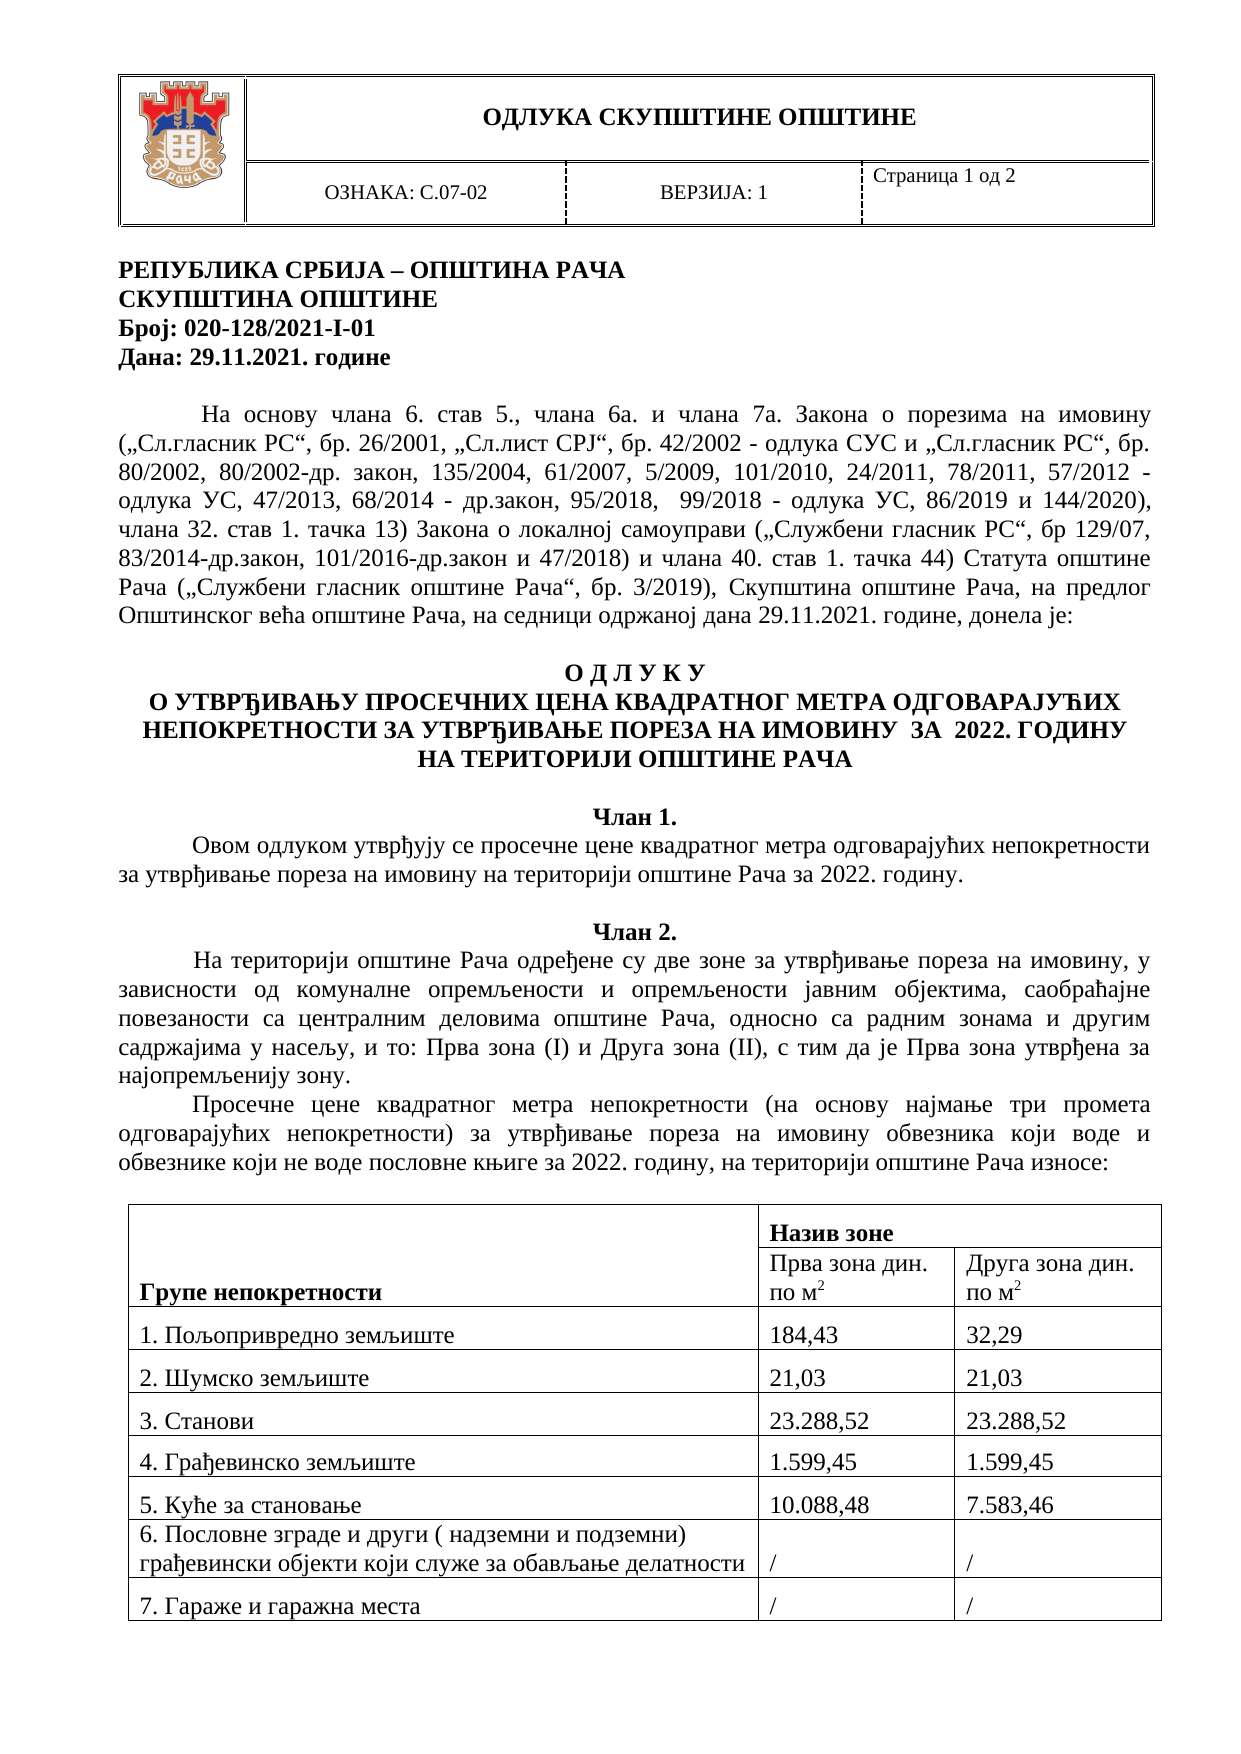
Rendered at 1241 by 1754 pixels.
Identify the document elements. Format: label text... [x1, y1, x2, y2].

text Овом одлуком утврђују се просечне цене квадратног метра одговарајућих непокретности за утврђивање пореза на имовину на територији општине Рача за 2022. годину. [118, 831, 1152, 888]
text Дана: 29.11.2021. године [118, 342, 1152, 371]
table_cell 6. Пословне зграде и други ( надземни и подземни) грађевински објекти који служе за обављање делатности [129, 1520, 758, 1577]
text Члан 2. [118, 917, 1152, 946]
text На територији општине Рача одређене су две зоне за утврђивање пореза на имовину, у зависности од комуналне опремљености и опремљености јавним објектима, саобраћајнe повезаности са централним деловима општине Рача, односно са радним зонама и другим садржајима у насељу, и то: Прва зона (I) и Друга зона (II), с тим да је Прва зона утврђена за најопремљенију зону. [118, 946, 1152, 1089]
table_cell 7.583,46 [955, 1477, 1161, 1518]
text О Д Л У К У [118, 658, 1152, 687]
table_cell 7. Гараже и гаражна места [129, 1578, 758, 1620]
table_cell 2. Шумско земљиште [129, 1350, 758, 1392]
table_cell / [955, 1578, 1161, 1620]
picture [131, 81, 238, 188]
text Члан 1. [118, 802, 1152, 831]
text Број: 020-128/2021-I-01 [118, 313, 1152, 342]
table_header Назив зоне [759, 1205, 1161, 1247]
table_cell / [955, 1520, 1161, 1577]
table_cell / [759, 1578, 954, 1620]
text СКУПШТИНА ОПШТИНЕ [118, 284, 1152, 313]
table_cell 23.288,52 [955, 1393, 1161, 1435]
text РЕПУБЛИКА СРБИЈА – ОПШТИНА РАЧА [118, 256, 1152, 284]
table_cell 184,43 [759, 1307, 954, 1349]
table_cell 1.599,45 [759, 1436, 954, 1476]
table_cell 3. Станови [129, 1393, 758, 1435]
table_cell Друга зона дин. по м2 [955, 1248, 1161, 1306]
table_cell 4. Грађевинско земљиште [129, 1436, 758, 1476]
table_cell 32,29 [955, 1307, 1161, 1349]
table_cell 21,03 [759, 1350, 954, 1392]
table_cell 5. Куће за становање [129, 1477, 758, 1518]
table_cell Прва зона дин. по м2 [759, 1248, 954, 1306]
text О УТВРЂИВАЊУ ПРОСЕЧНИХ ЦЕНА КВАДРАТНОГ МЕТРА ОДГОВАРАЈУЋИХ НЕПОКРЕТНОСТИ ЗА УТВРЂИВАЊЕ ПОРЕЗА НА ИМОВИНУ ЗА 2022. ГОДИНУ НА ТЕРИТОРИЈИ ОПШТИНЕ РАЧА [118, 687, 1152, 773]
text На основу члана 6. став 5., члана 6а. и члана 7а. Закона о порезима на имовину („Сл.гласник РС“, бр. 26/2001, „Сл.лист СРЈ“, бр. 42/2002 - одлука СУС и „Сл.гласник РС“, бр. 80/2002, 80/2002-др. закон, 135/2004, 61/2007, 5/2009, 101/2010, 24/2011, 78/2011, 57/2012 - одлука УС, 47/2013, 68/2014 - др.закон, 95/2018, 99/2018 - одлука УС, 86/2019 и 144/2020), члана 32. став 1. тачка 13) Закона о локалној самоуправи („Службени гласник РС“, бр 129/07, 83/2014-др.закон, 101/2016-др.закон и 47/2018) и члана 40. став 1. тачка 44) Статута општине Рача („Службени гласник општине Рача“, бр. 3/2019), Скупштина општине Рача, на предлог Општинског већа општине Рача, на седници одржаној дана 29.11.2021. године, донелa је: [118, 399, 1152, 629]
table_cell 1. Пољопривредно земљиште [129, 1307, 758, 1349]
table_cell 10.088,48 [759, 1477, 954, 1518]
table_cell / [759, 1520, 954, 1577]
table_header Групе непокретности [129, 1205, 758, 1306]
table_cell 1.599,45 [955, 1436, 1161, 1476]
table_cell 21,03 [955, 1350, 1161, 1392]
text Просечне цене квадратног метра непокретности (на основу најмање три промета одговарајућих непокретности) за утврђивање пореза на имовину обвезника који воде и обвезнике који не воде пословне књиге за 2022. годину, на територији општине Рача износе: [118, 1089, 1152, 1176]
table_cell 23.288,52 [759, 1393, 954, 1435]
